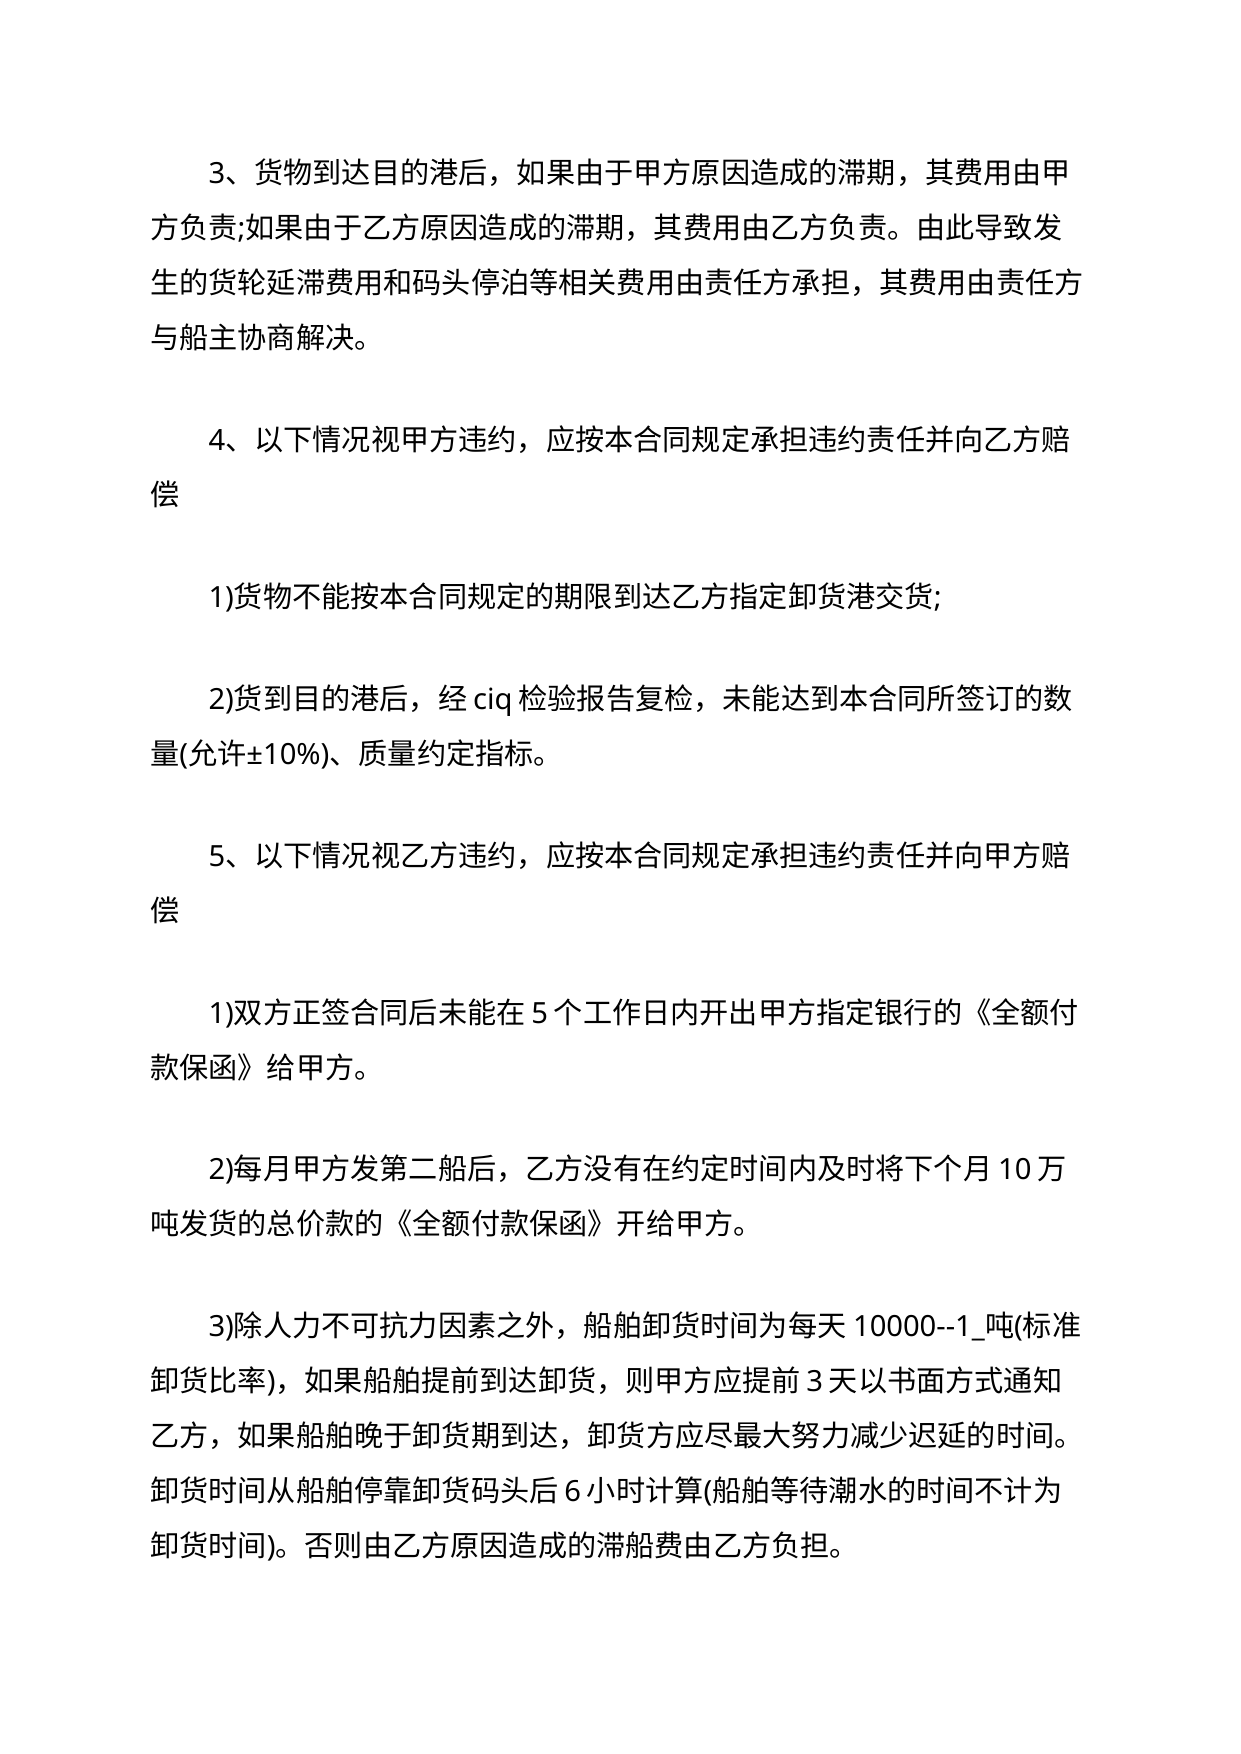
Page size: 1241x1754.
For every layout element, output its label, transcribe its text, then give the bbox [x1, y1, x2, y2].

text 1)双方正签合同后未能在5个工作日内开出甲方指定银行的《全额付款保函》给甲方。 [150, 989, 1090, 1086]
text 2)货到目的港后，经ciq检验报告复检，未能达到本合同所签订的数量(允许±10%)、质量约定指标。 [150, 675, 1090, 773]
text 3、货物到达目的港后，如果由于甲方原因造成的滞期，其费用由甲方负责;如果由于乙方原因造成的滞期，其费用由乙方负责。由此导致发生的货轮延滞费用和码头停泊等相关费用由责任方承担，其费用由责任方与船主协商解决。 [150, 150, 1090, 357]
text 3)除人力不可抗力因素之外，船舶卸货时间为每天 10000--1_吨(标准卸货比率)，如果船舶提前到达卸货，则甲方应提前3天以书面方式通知乙方，如果船舶晚于卸货期到达，卸货方应尽最大努力减少迟延的时间。卸货时间从船舶停靠卸货码头后6小时计算(船舶等待潮水的时间不计为卸货时间)。否则由乙方原因造成的滞船费由乙方负担。 [150, 1303, 1090, 1565]
text 4、以下情况视甲方违约，应按本合同规定承担违约责任并向乙方赔偿 [150, 417, 1090, 514]
text 1)货物不能按本合同规定的期限到达乙方指定卸货港交货; [150, 573, 1090, 616]
text 2)每月甲方发第二船后，乙方没有在约定时间内及时将下个月10万吨发货的总价款的《全额付款保函》开给甲方。 [150, 1146, 1090, 1243]
text 5、以下情况视乙方违约，应按本合同规定承担违约责任并向甲方赔偿 [150, 832, 1090, 930]
